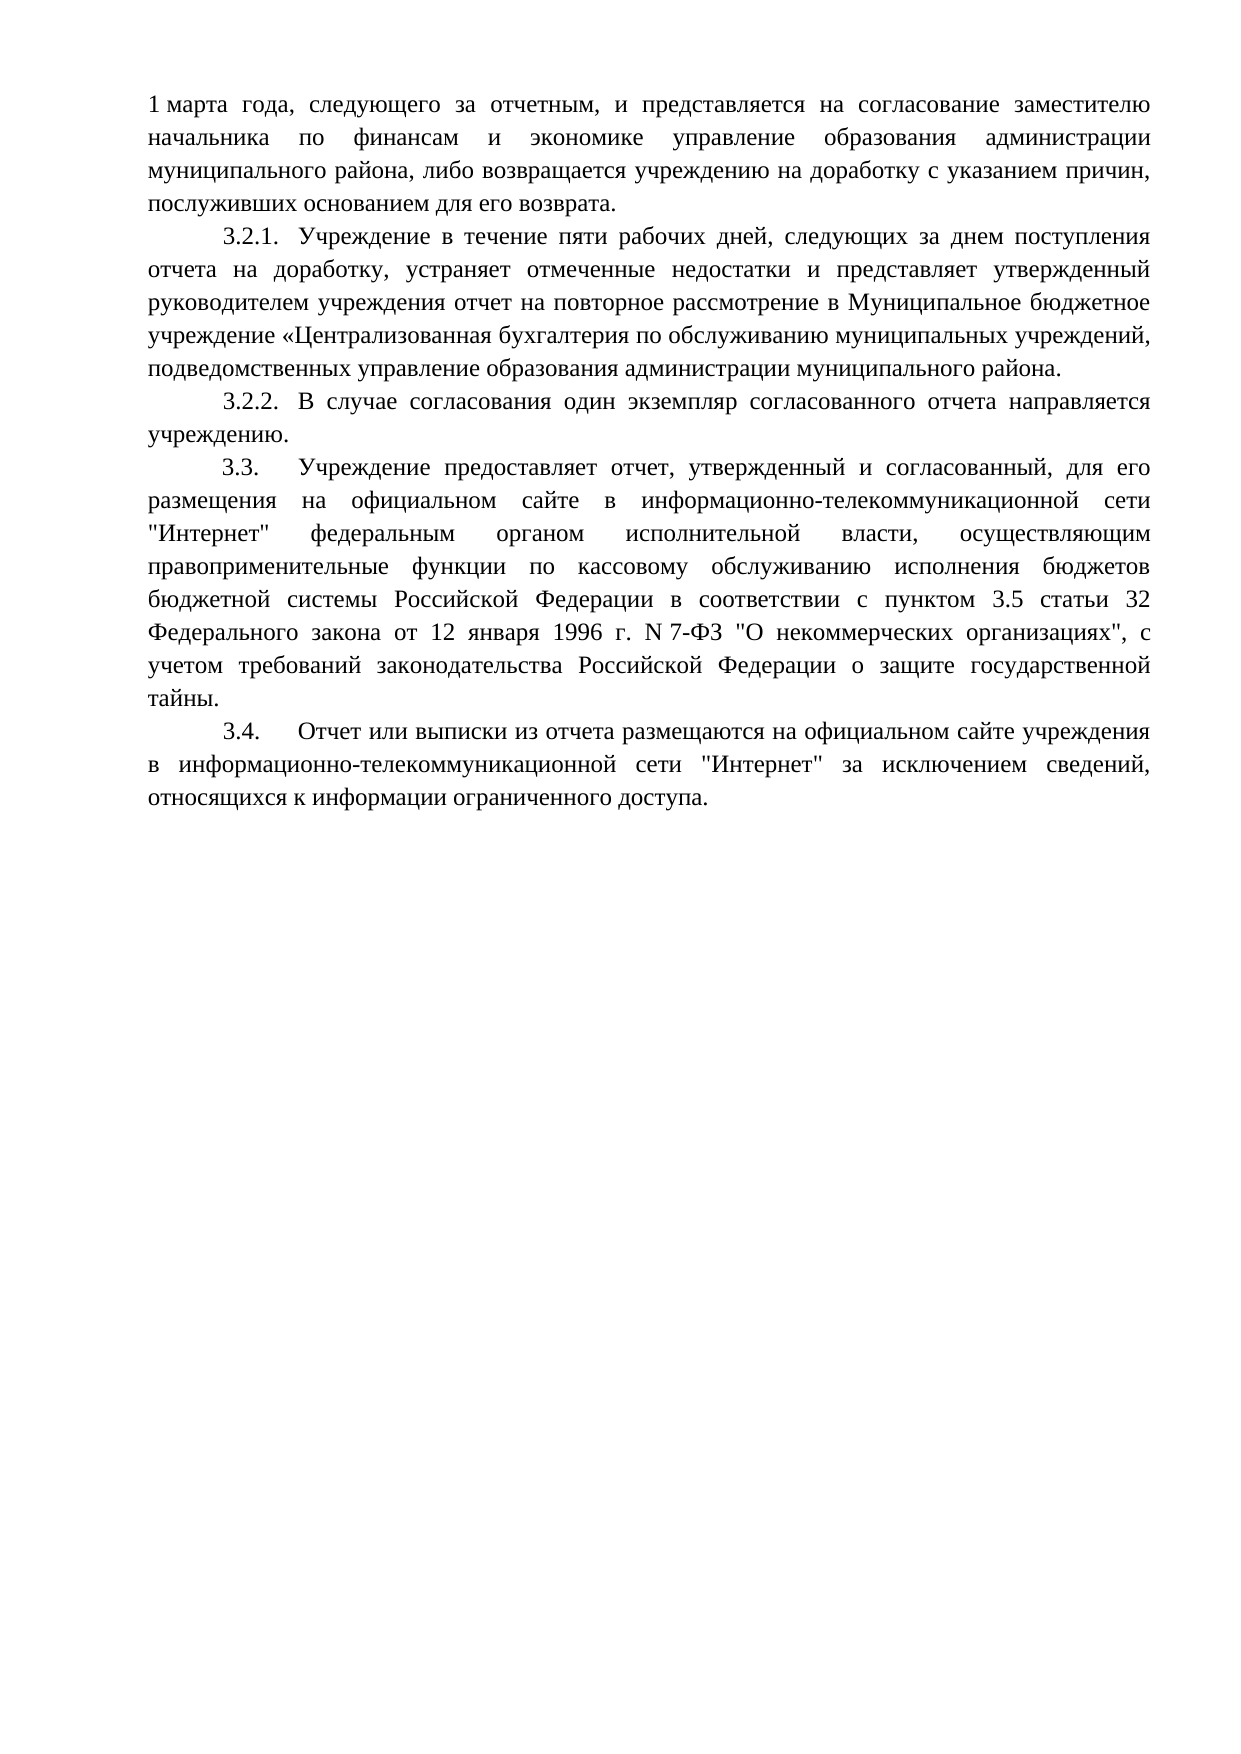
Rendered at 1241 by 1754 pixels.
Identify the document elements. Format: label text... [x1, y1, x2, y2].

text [148, 89, 1152, 216]
text 3.2.1. Учреждение в течение пяти рабочих дней, следующих за днем поступления отчета на доработку, устраняет отмеченные недостатки и представляет утвержденный руководителем учреждения отчет на повторное рассмотрение в Муниципальное бюджетное учреждение «Централизованная бухгалтерия по обслуживанию муниципальных учреждений, подведомственных управление образования администрации муниципального района. [148, 221, 1152, 382]
list Отчет или выписки из отчета размещаются на официальном сайте учреждения в информационно-телекоммуникационной сети "Интернет" за исключением сведений, относящихся к информации ограниченного доступа. [148, 716, 1152, 811]
list Учреждение предоставляет отчет, утвержденный и согласованный, для его размещения на официальном сайте в информационно-телекоммуникационной сети "Интернет" федеральным органом исполнительной власти, осуществляющим правоприменительные функции по кассовому обслуживанию исполнения бюджетов бюджетной системы Российской Федерации в соответствии с пунктом 3.5 статьи 32 Федерального закона от 12 января 1996 г. N 7-ФЗ "О некоммерческих организациях", с учетом требований законодательства Российской Федерации о защите государственной тайны. [148, 452, 1152, 712]
text 3.2.2. В случае согласования один экземпляр согласованного отчета направляется учреждению. [148, 386, 1152, 448]
